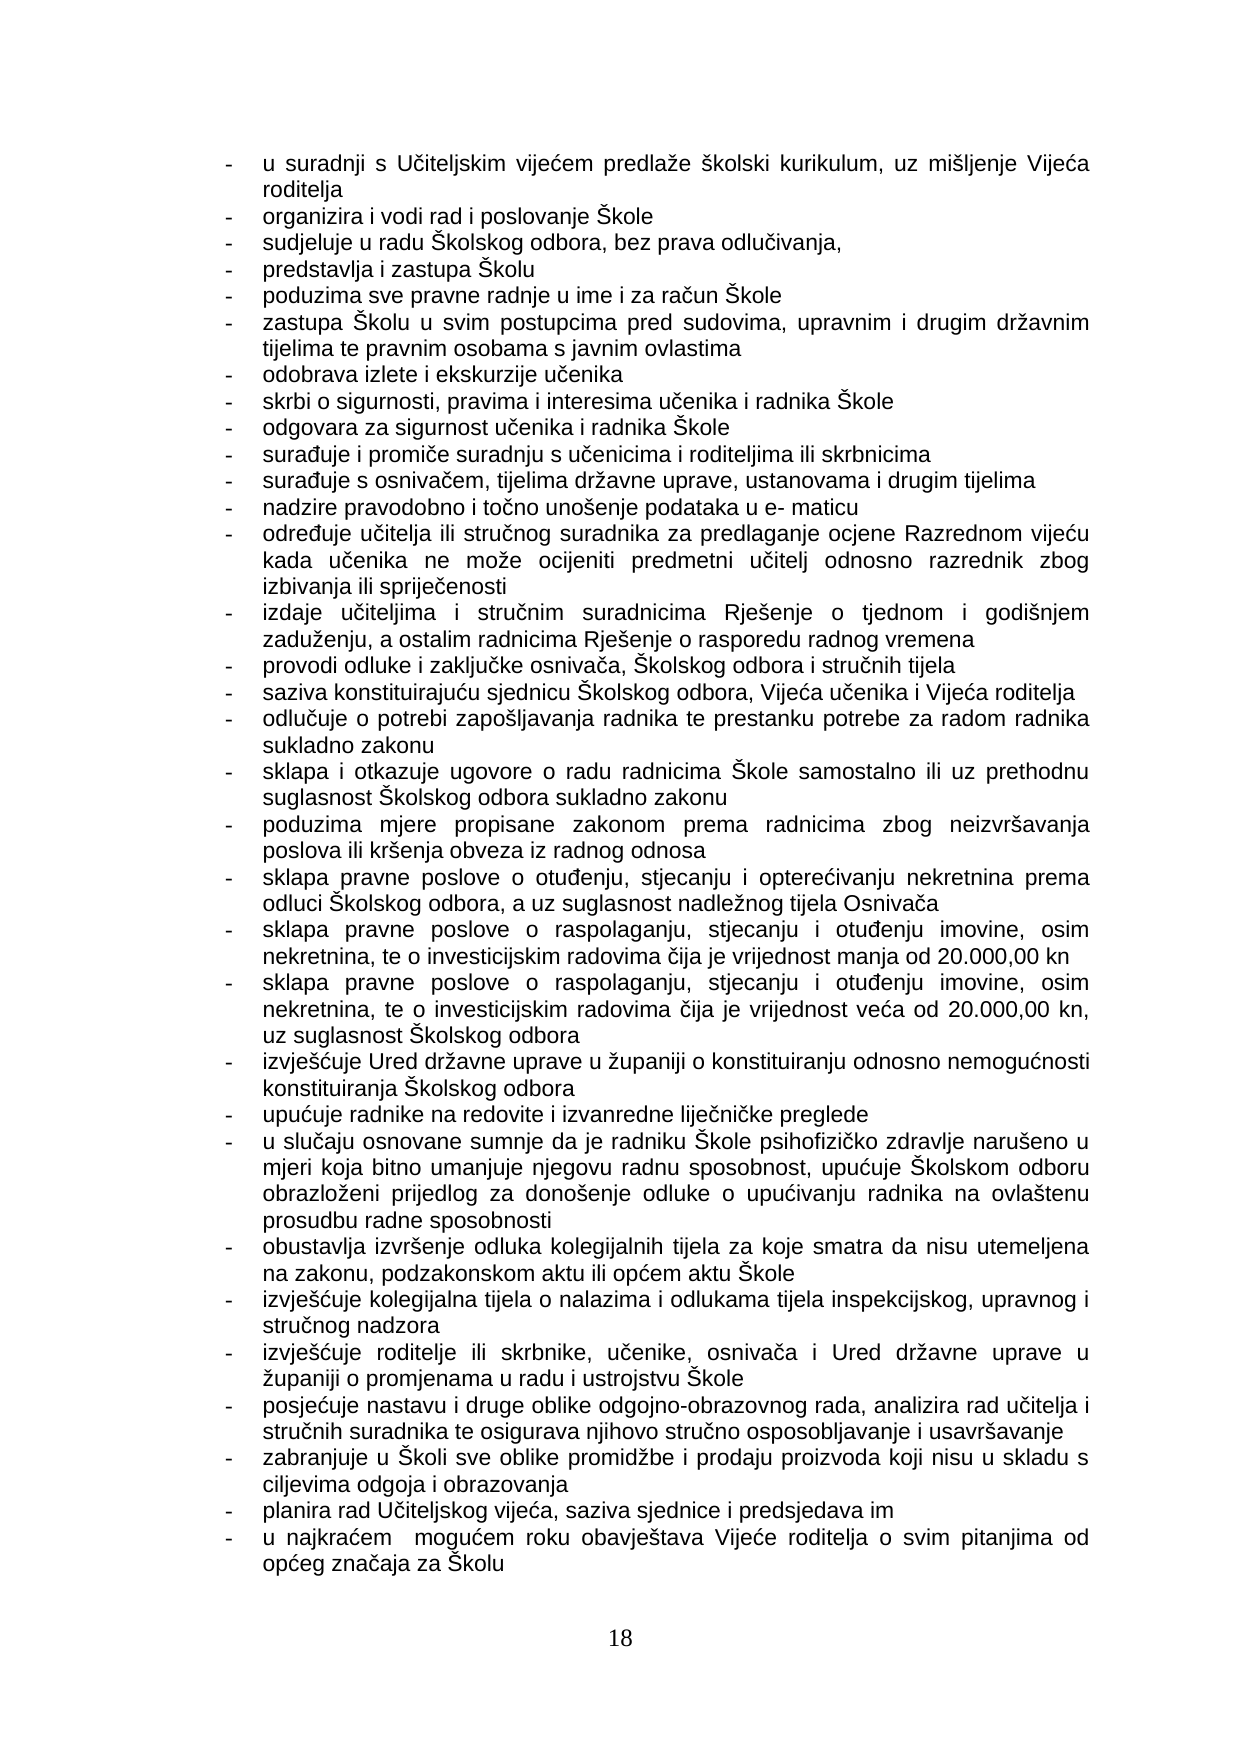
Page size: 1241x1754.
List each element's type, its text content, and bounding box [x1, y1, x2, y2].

list posjećuje nastavu i druge oblike odgojno-obrazovnog rada, analizira rad učitelja i stručnih suradnika te osigurava njihovo stručno osposobljavanje i usavršavanje [225, 1392, 1090, 1444]
list u suradnji s Učiteljskim vijećem predlaže školski kurikulum, uz mišljenje Vijeća roditelja [225, 150, 1090, 203]
list poduzima sve pravne radnje u ime i za račun Škole [225, 282, 1090, 309]
list sklapa i otkazuje ugovore o radu radnicima Škole samostalno ili uz prethodnu suglasnost Školskog odbora sukladno zakonu [225, 758, 1090, 811]
list sklapa pravne poslove o otuđenju, stjecanju i opterećivanju nekretnina prema odluci Školskog odbora, a uz suglasnost nadležnog tijela Osnivača [225, 863, 1090, 916]
list odobrava izlete i ekskurzije učenika [225, 361, 1090, 388]
list sudjeluje u radu Školskog odbora, bez prava odlučivanja, [225, 229, 1090, 256]
list predstavlja i zastupa Školu [225, 256, 1090, 282]
list određuje učitelja ili stručnog suradnika za predlaganje ocjene Razrednom vijeću kada učenika ne može ocijeniti predmetni učitelj odnosno razrednik zbog izbivanja ili spriječenosti [225, 520, 1090, 599]
list saziva konstituirajuću sjednicu Školskog odbora, Vijeća učenika i Vijeća roditelja [225, 679, 1090, 705]
list odlučuje o potrebi zapošljavanja radnika te prestanku potrebe za radom radnika sukladno zakonu [225, 705, 1090, 758]
list poduzima mjere propisane zakonom prema radnicima zbog neizvršavanja poslova ili kršenja obveza iz radnog odnosa [225, 811, 1090, 863]
list u slučaju osnovane sumnje da je radniku Škole psihofizičko zdravlje narušeno u mjeri koja bitno umanjuje njegovu radnu sposobnost, upućuje Školskom odboru obrazloženi prijedlog za donošenje odluke o upućivanju radnika na ovlaštenu prosudbu radne sposobnosti [225, 1128, 1090, 1233]
list izvješćuje roditelje ili skrbnike, učenike, osnivača i Ured državne uprave u županiji o promjenama u radu i ustrojstvu Škole [225, 1339, 1090, 1392]
list provodi odluke i zaključke osnivača, Školskog odbora i stručnih tijela [225, 652, 1090, 679]
list zastupa Školu u svim postupcima pred sudovima, upravnim i drugim državnim tijelima te pravnim osobama s javnim ovlastima [225, 309, 1090, 361]
list obustavlja izvršenje odluka kolegijalnih tijela za koje smatra da nisu utemeljena na zakonu, podzakonskom aktu ili općem aktu Škole [225, 1233, 1090, 1286]
list izvješćuje Ured državne uprave u županiji o konstituiranju odnosno nemogućnosti konstituiranja Školskog odbora [225, 1048, 1090, 1101]
list odgovara za sigurnost učenika i radnika Škole [225, 414, 1090, 441]
list sklapa pravne poslove o raspolaganju, stjecanju i otuđenju imovine, osim nekretnina, te o investicijskim radovima čija je vrijednost manja od 20.000,00 kn [225, 916, 1090, 969]
list zabranjuje u Školi sve oblike promidžbe i prodaju proizvoda koji nisu u skladu s ciljevima odgoja i obrazovanja [225, 1444, 1090, 1497]
list surađuje i promiče suradnju s učenicima i roditeljima ili skrbnicima [225, 441, 1090, 467]
list sklapa pravne poslove o raspolaganju, stjecanju i otuđenju imovine, osim nekretnina, te o investicijskim radovima čija je vrijednost veća od 20.000,00 kn, uz suglasnost Školskog odbora [225, 969, 1090, 1048]
list nadzire pravodobno i točno unošenje podataka u e- maticu [225, 494, 1090, 520]
list izvješćuje kolegijalna tijela o nalazima i odlukama tijela inspekcijskog, upravnog i stručnog nadzora [225, 1286, 1090, 1339]
list upućuje radnike na redovite i izvanredne liječničke preglede [225, 1101, 1090, 1128]
list skrbi o sigurnosti, pravima i interesima učenika i radnika Škole [225, 388, 1090, 414]
list u najkraćem mogućem roku obavještava Vijeće roditelja o svim pitanjima od općeg značaja za Školu [225, 1524, 1090, 1576]
list organizira i vodi rad i poslovanje Škole [225, 203, 1090, 229]
list surađuje s osnivačem, tijelima državne uprave, ustanovama i drugim tijelima [225, 467, 1090, 494]
list izdaje učiteljima i stručnim suradnicima Rješenje o tjednom i godišnjem zaduženju, a ostalim radnicima Rješenje o rasporedu radnog vremena [225, 599, 1090, 652]
list planira rad Učiteljskog vijeća, saziva sjednice i predsjedava im [225, 1497, 1090, 1524]
